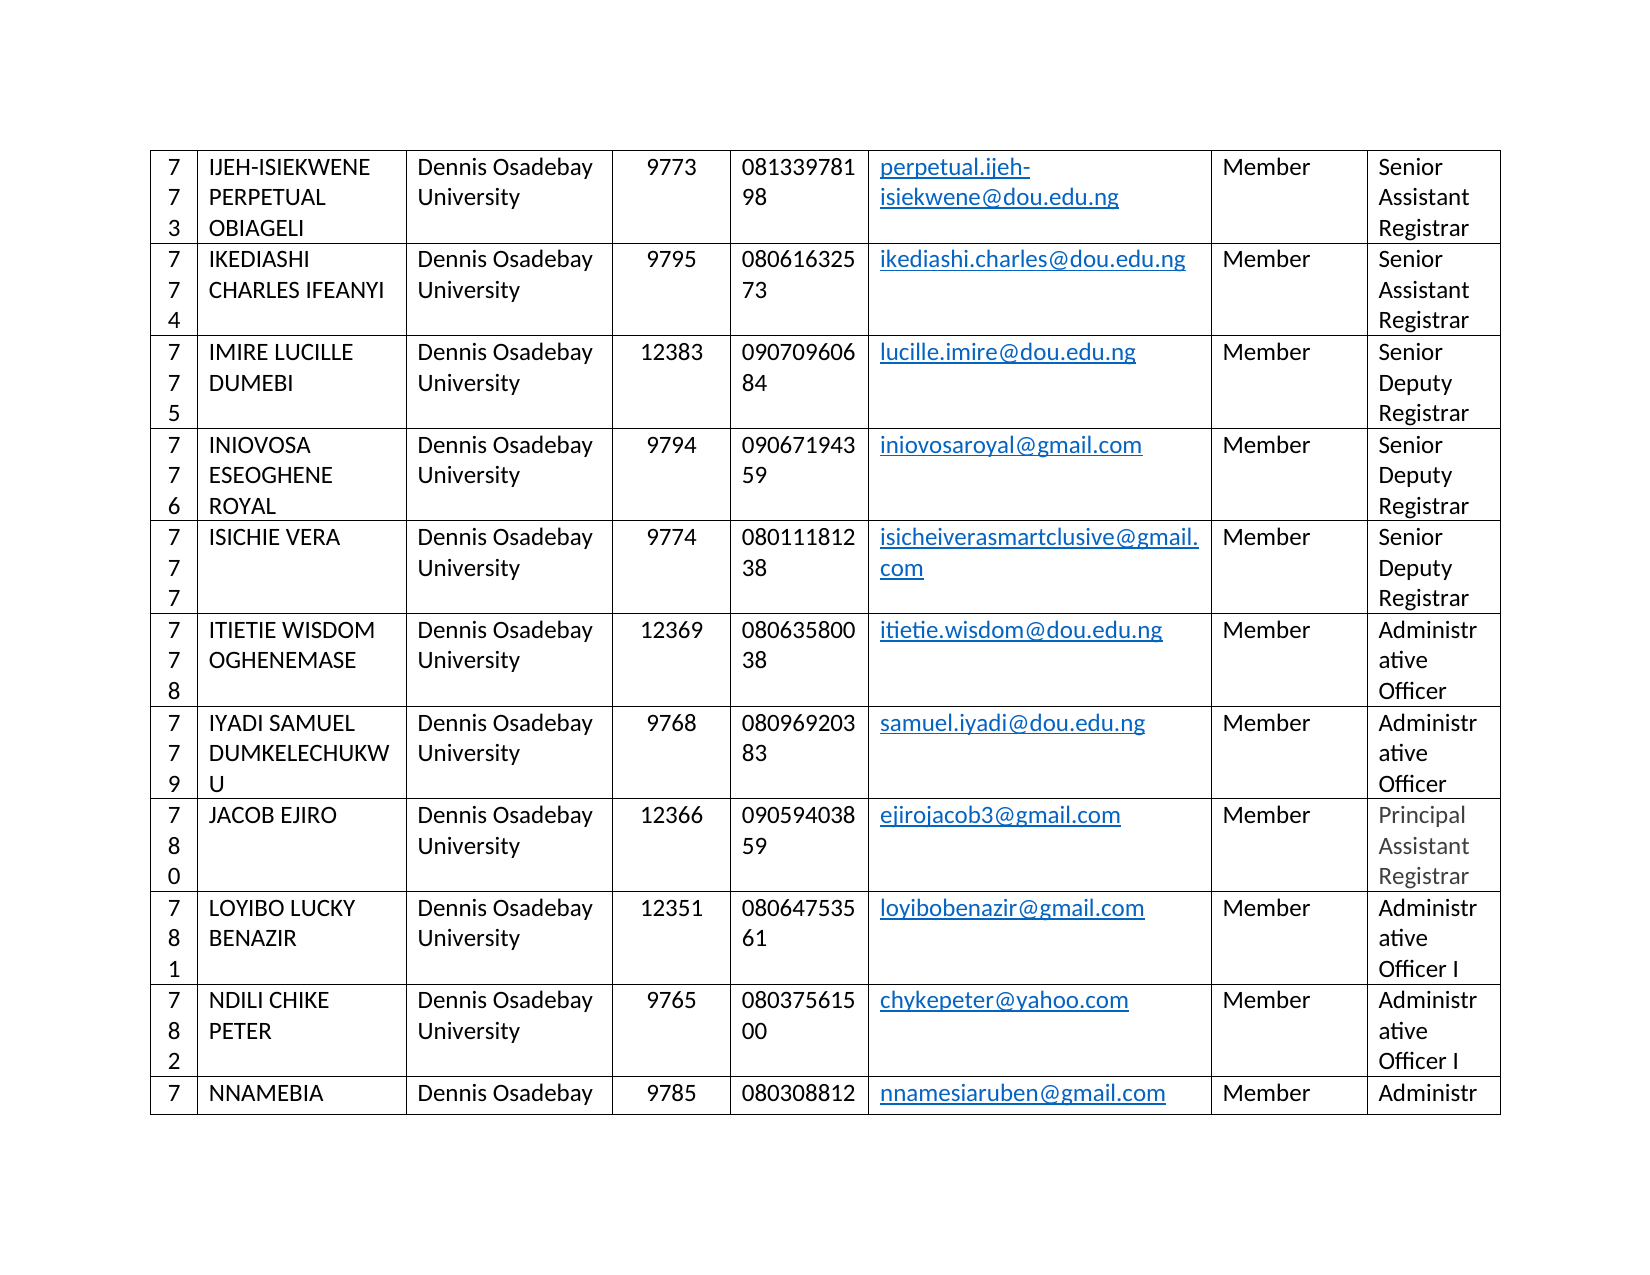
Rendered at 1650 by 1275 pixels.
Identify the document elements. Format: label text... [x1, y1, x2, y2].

table_cell 9768 [613, 707, 730, 798]
table_cell 783 [151, 1077, 197, 1113]
table_cell 9765 [613, 985, 730, 1076]
table_cell lucille.imire@dou.edu.ng [869, 336, 1211, 428]
table_cell INIOVOSA ESEOGHENE ROYAL [198, 429, 406, 520]
table_cell Member [1212, 799, 1367, 891]
table_cell IJEH-ISIEKWENE PERPETUAL OBIAGELI [198, 151, 406, 243]
table_cell LOYIBO LUCKY BENAZIR [198, 892, 406, 983]
table_cell Member [1212, 614, 1367, 706]
table_cell 08030881253 [731, 1077, 868, 1113]
table_cell NDILI CHIKE PETER [198, 985, 406, 1076]
table_cell IYADI SAMUEL DUMKELECHUKWU [198, 707, 406, 798]
table_cell 777 [151, 521, 197, 613]
table_cell Administrative Officer I [1368, 892, 1500, 983]
table_cell 780 [151, 799, 197, 891]
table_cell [869, 1077, 1211, 1113]
table_cell 9785 [613, 1077, 730, 1113]
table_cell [1368, 1077, 1500, 1113]
table_cell Member [1212, 521, 1367, 613]
table_cell chykepeter@yahoo.com [869, 985, 1211, 1076]
table_cell 12351 [613, 892, 730, 983]
table_cell Dennis Osadebay University [407, 892, 612, 983]
table_cell 782 [151, 985, 197, 1076]
table_cell Administrative Officer [1368, 614, 1500, 706]
table_cell 775 [151, 336, 197, 428]
table_cell ikediashi.charles@dou.edu.ng [869, 244, 1211, 335]
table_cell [407, 1077, 612, 1113]
table_cell 09070960684 [731, 336, 868, 428]
table_cell 9773 [613, 151, 730, 243]
table_cell 08133978198 [731, 151, 868, 243]
table_cell Senior Assistant Registrar [1368, 244, 1500, 335]
table_cell Dennis Osadebay University [407, 244, 612, 335]
table_cell NNAMEBIA RUBEN [198, 1077, 406, 1113]
table_cell 09059403859 [731, 799, 868, 891]
table_cell 773 [151, 151, 197, 243]
table_cell 08063580038 [731, 614, 868, 706]
table_cell 08064753561 [731, 892, 868, 983]
table_cell Member [1212, 707, 1367, 798]
table_cell IMIRE LUCILLE DUMEBI [198, 336, 406, 428]
table_cell Senior Deputy Registrar [1368, 336, 1500, 428]
table_cell itietie.wisdom@dou.edu.ng [869, 614, 1211, 706]
table_cell Member [1212, 1077, 1367, 1113]
table_cell 9795 [613, 244, 730, 335]
table_cell Senior Deputy Registrar [1368, 521, 1500, 613]
table_cell ITIETIE WISDOM OGHENEMASE [198, 614, 406, 706]
table_cell 09067194359 [731, 429, 868, 520]
table_cell Dennis Osadebay University [407, 799, 612, 891]
table_cell Dennis Osadebay University [407, 336, 612, 428]
table_cell Dennis Osadebay University [407, 614, 612, 706]
table_cell Dennis Osadebay University [407, 707, 612, 798]
table_cell 08061632573 [731, 244, 868, 335]
table_cell 774 [151, 244, 197, 335]
table_cell 12383 [613, 336, 730, 428]
table_cell perpetual.ijeh-isiekwene@dou.edu.ng [869, 151, 1211, 243]
table_cell Administrative Officer [1368, 707, 1500, 798]
table_cell 08037561500 [731, 985, 868, 1076]
table_cell Member [1212, 892, 1367, 983]
table_cell Member [1212, 151, 1367, 243]
table_cell Dennis Osadebay University [407, 985, 612, 1076]
table_cell IKEDIASHI CHARLES IFEANYI [198, 244, 406, 335]
table_cell Member [1212, 985, 1367, 1076]
table_cell Member [1212, 244, 1367, 335]
table_cell 776 [151, 429, 197, 520]
table_cell 779 [151, 707, 197, 798]
table_cell Principal Assistant Registrar [1368, 799, 1500, 891]
table_cell Administrative Officer I [1368, 985, 1500, 1076]
table_cell 9794 [613, 429, 730, 520]
table_cell iniovosaroyal@gmail.com [869, 429, 1211, 520]
table_cell Dennis Osadebay University [407, 521, 612, 613]
table_cell 9774 [613, 521, 730, 613]
table_cell 08011181238 [731, 521, 868, 613]
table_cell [407, 151, 612, 243]
table_cell ejirojacob3@gmail.com [869, 799, 1211, 891]
table_cell Member [1212, 336, 1367, 428]
table_cell loyibobenazir@gmail.com [869, 892, 1211, 983]
table_cell 12369 [613, 614, 730, 706]
table_cell JACOB EJIRO [198, 799, 406, 891]
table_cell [1368, 151, 1500, 243]
table_cell isicheiverasmartclusive@gmail.com [869, 521, 1211, 613]
table_cell Member [1212, 429, 1367, 520]
table_cell 12366 [613, 799, 730, 891]
table_cell Senior Deputy Registrar [1368, 429, 1500, 520]
table_cell ISICHIE VERA [198, 521, 406, 613]
table_cell Dennis Osadebay University [407, 429, 612, 520]
table_cell 781 [151, 892, 197, 983]
table_cell 08096920383 [731, 707, 868, 798]
table_cell samuel.iyadi@dou.edu.ng [869, 707, 1211, 798]
table_cell 778 [151, 614, 197, 706]
